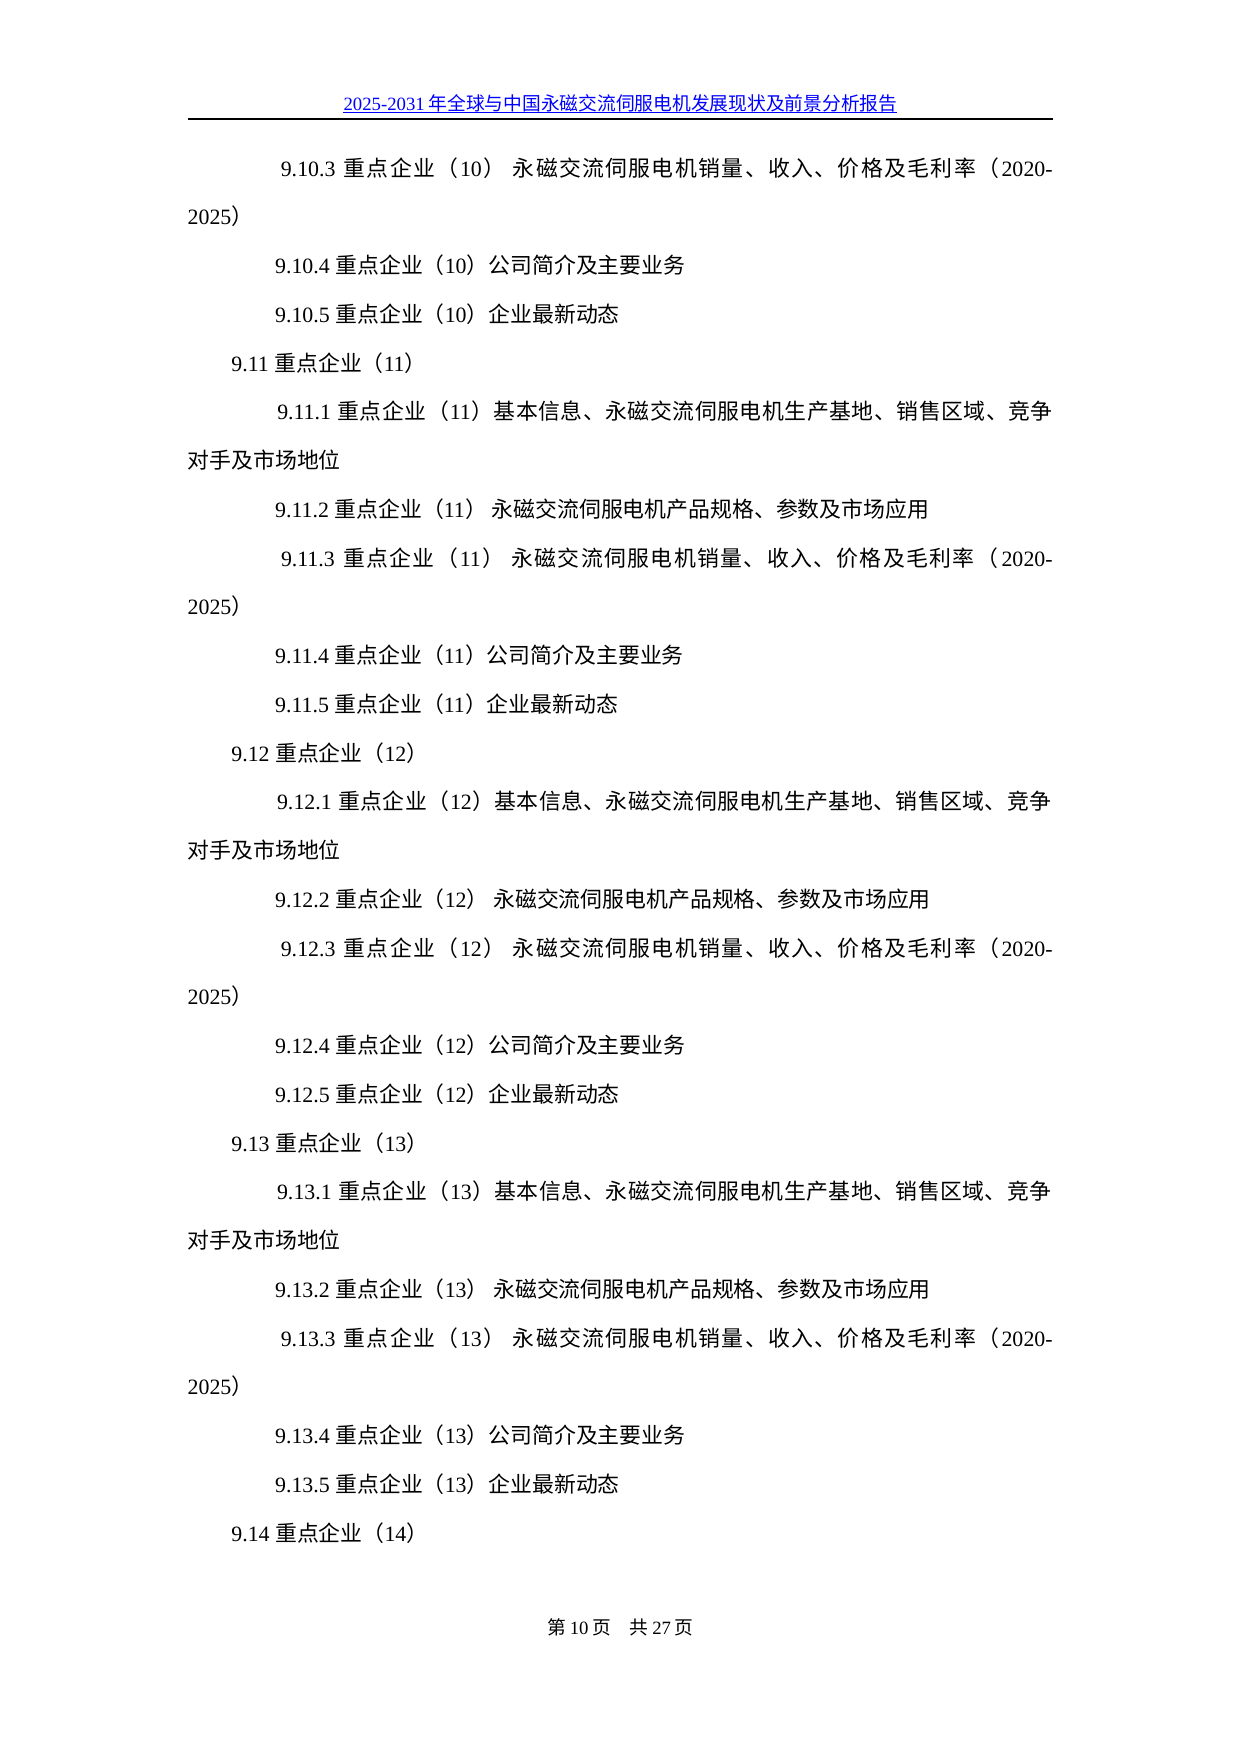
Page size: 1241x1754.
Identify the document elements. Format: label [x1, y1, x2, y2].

text [187, 150, 1053, 1548]
